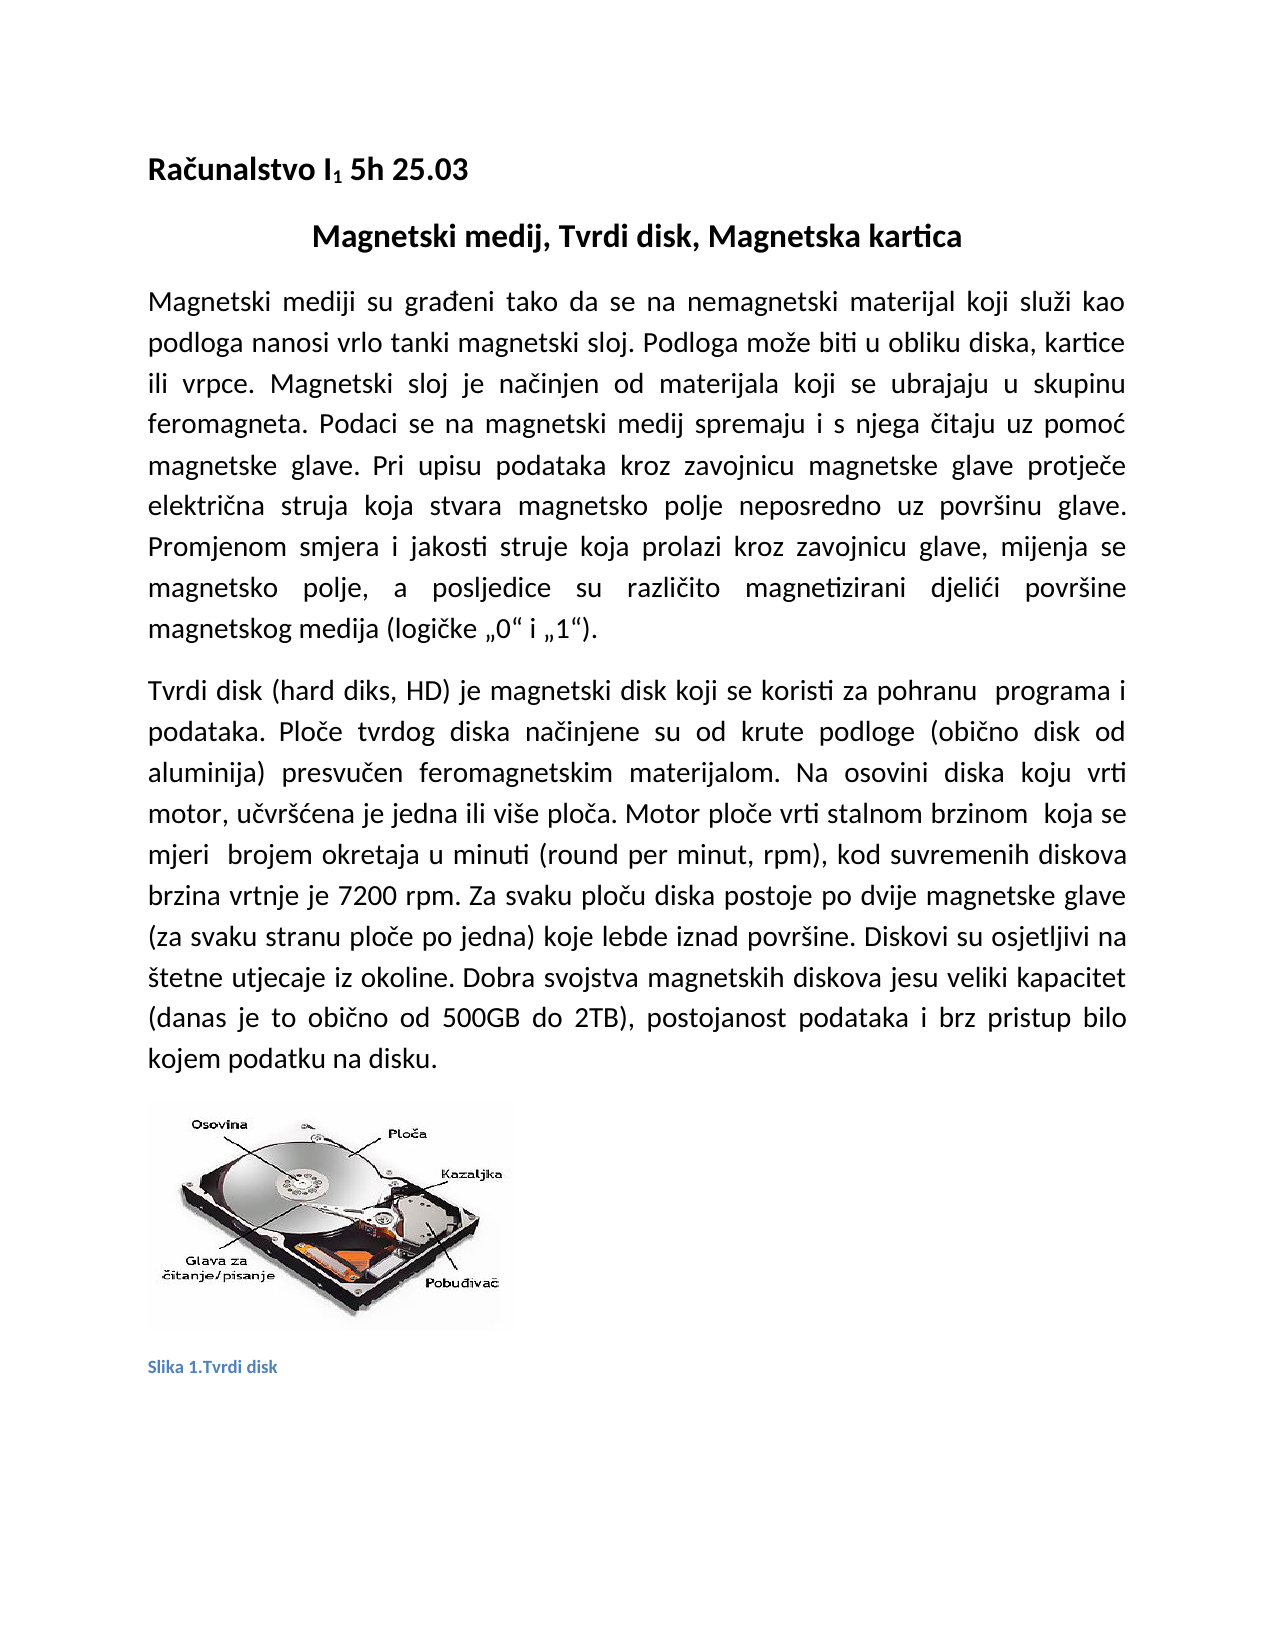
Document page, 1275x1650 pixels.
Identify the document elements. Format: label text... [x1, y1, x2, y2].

text Slika 1.Tvrdi disk [148, 1355, 1127, 1378]
text Magnetski mediji su građeni tako da se na nemagnetski materijal koji služi kao podloga nanosi vrlo tanki magnetski sloj. Podloga može biti u obliku diska, kartice ili vrpce. Magnetski sloj je načinjen od materijala koji se ubrajaju u skupinu feromagneta. Podaci se na magnetski medij spremaju i s njega čitaju uz pomoć magnetske glave. Pri upisu podataka kroz zavojnicu magnetske glave protječe električna struja koja stvara magnetsko polje neposredno uz površinu glave. Promjenom smjera i jakosti struje koja prolazi kroz zavojnicu glave, mijenja se magnetsko polje, a posljedice su različito magnetizirani djelići površine magnetskog medija (logičke „0“ i „1“). [148, 283, 1127, 646]
text Računalstvo I1 5h 25.03 [148, 148, 1127, 188]
text Tvrdi disk (hard diks, HD) je magnetski disk koji se koristi za pohranu programa i podataka. Ploče tvrdog diska načinjene su od krute podloge (obično disk od aluminija) presvučen feromagnetskim materijalom. Na osovini diska koju vrti motor, učvršćena je jedna ili više ploča. Motor ploče vrti stalnom brzinom koja se mjeri brojem okretaja u minuti (round per minut, rpm), kod suvremenih diskova brzina vrtnje je 7200 rpm. Za svaku ploču diska postoje po dvije magnetske glave (za svaku stranu ploče po jedna) koje lebde iznad površine. Diskovi su osjetljivi na štetne utjecaje iz okoline. Dobra svojstva magnetskih diskova jesu veliki kapacitet (danas je to obično od 500GB do 2TB), postojanost podataka i brz pristup bilo kojem podatku na disku. [148, 672, 1127, 1076]
picture [147, 1102, 515, 1331]
text Magnetski medij, Tvrdi disk, Magnetska kartica [148, 215, 1127, 256]
